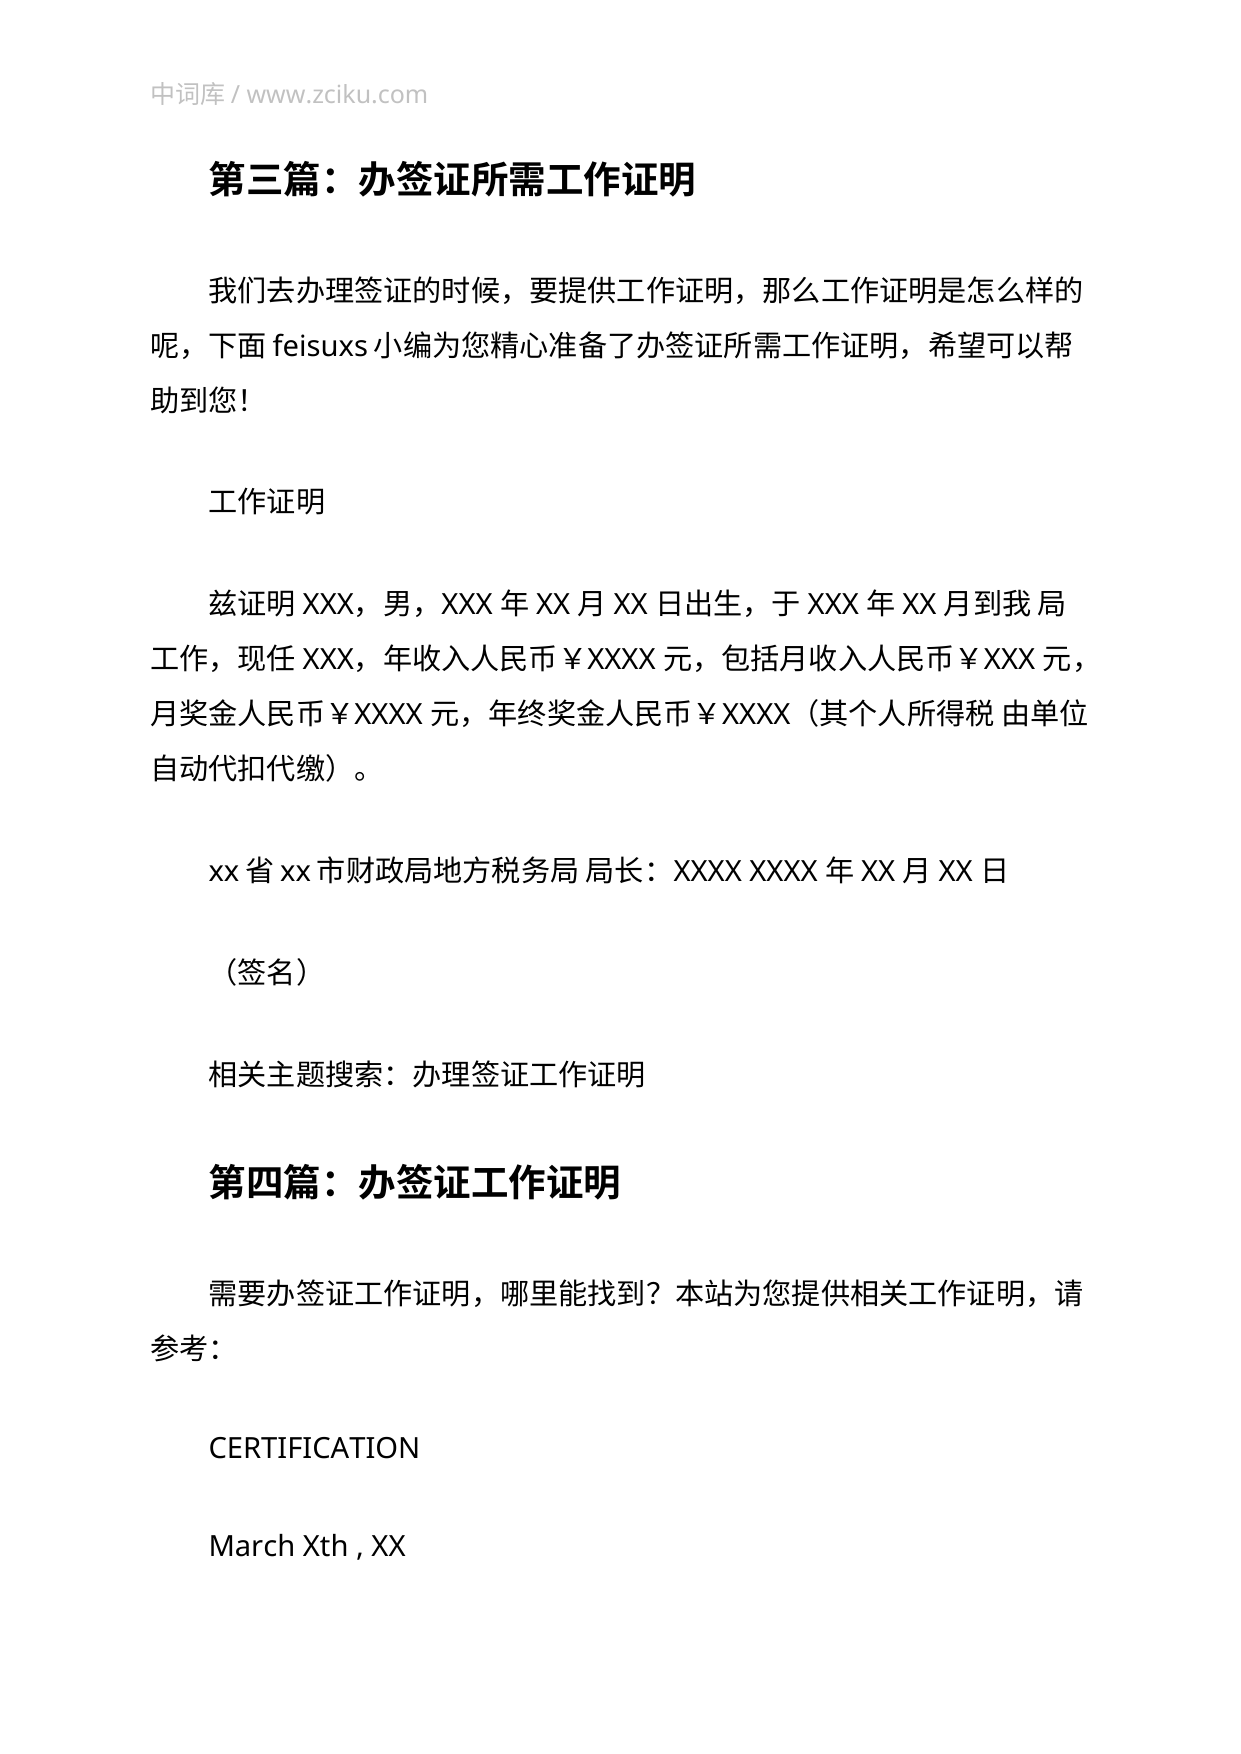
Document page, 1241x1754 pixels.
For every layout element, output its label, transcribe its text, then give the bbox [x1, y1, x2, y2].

text CERTIFICATION [150, 1427, 1090, 1467]
text 相关主题搜索：办理签证工作证明 [150, 1051, 1090, 1094]
text 兹证明 XXX，男，XXX 年 XX 月 XX 日出生，于 XXX 年 XX 月到我 局工作，现任 XXX，年收入人民币￥XXXX 元，包括月收入人民币￥XXX 元，月奖金人民币￥XXXX 元，年终奖金人民币￥XXXX（其个人所得税 由单位自动代扣代缴）。 [150, 581, 1090, 788]
text xx省xx市财政局地方税务局 局长：XXXX XXXX 年 XX 月 XX 日 [150, 848, 1090, 890]
text 第四篇：办签证工作证明 [150, 1153, 1090, 1207]
text 我们去办理签证的时候，要提供工作证明，那么工作证明是怎么样的呢，下面feisuxs小编为您精心准备了办签证所需工作证明，希望可以帮助到您！ [150, 267, 1090, 419]
text （签名） [150, 949, 1090, 992]
text March Xth , XX [150, 1526, 1090, 1565]
text 第三篇：办签证所需工作证明 [150, 150, 1090, 204]
text 工作证明 [150, 479, 1090, 521]
text 需要办签证工作证明，哪里能找到？本站为您提供相关工作证明，请参考： [150, 1271, 1090, 1368]
